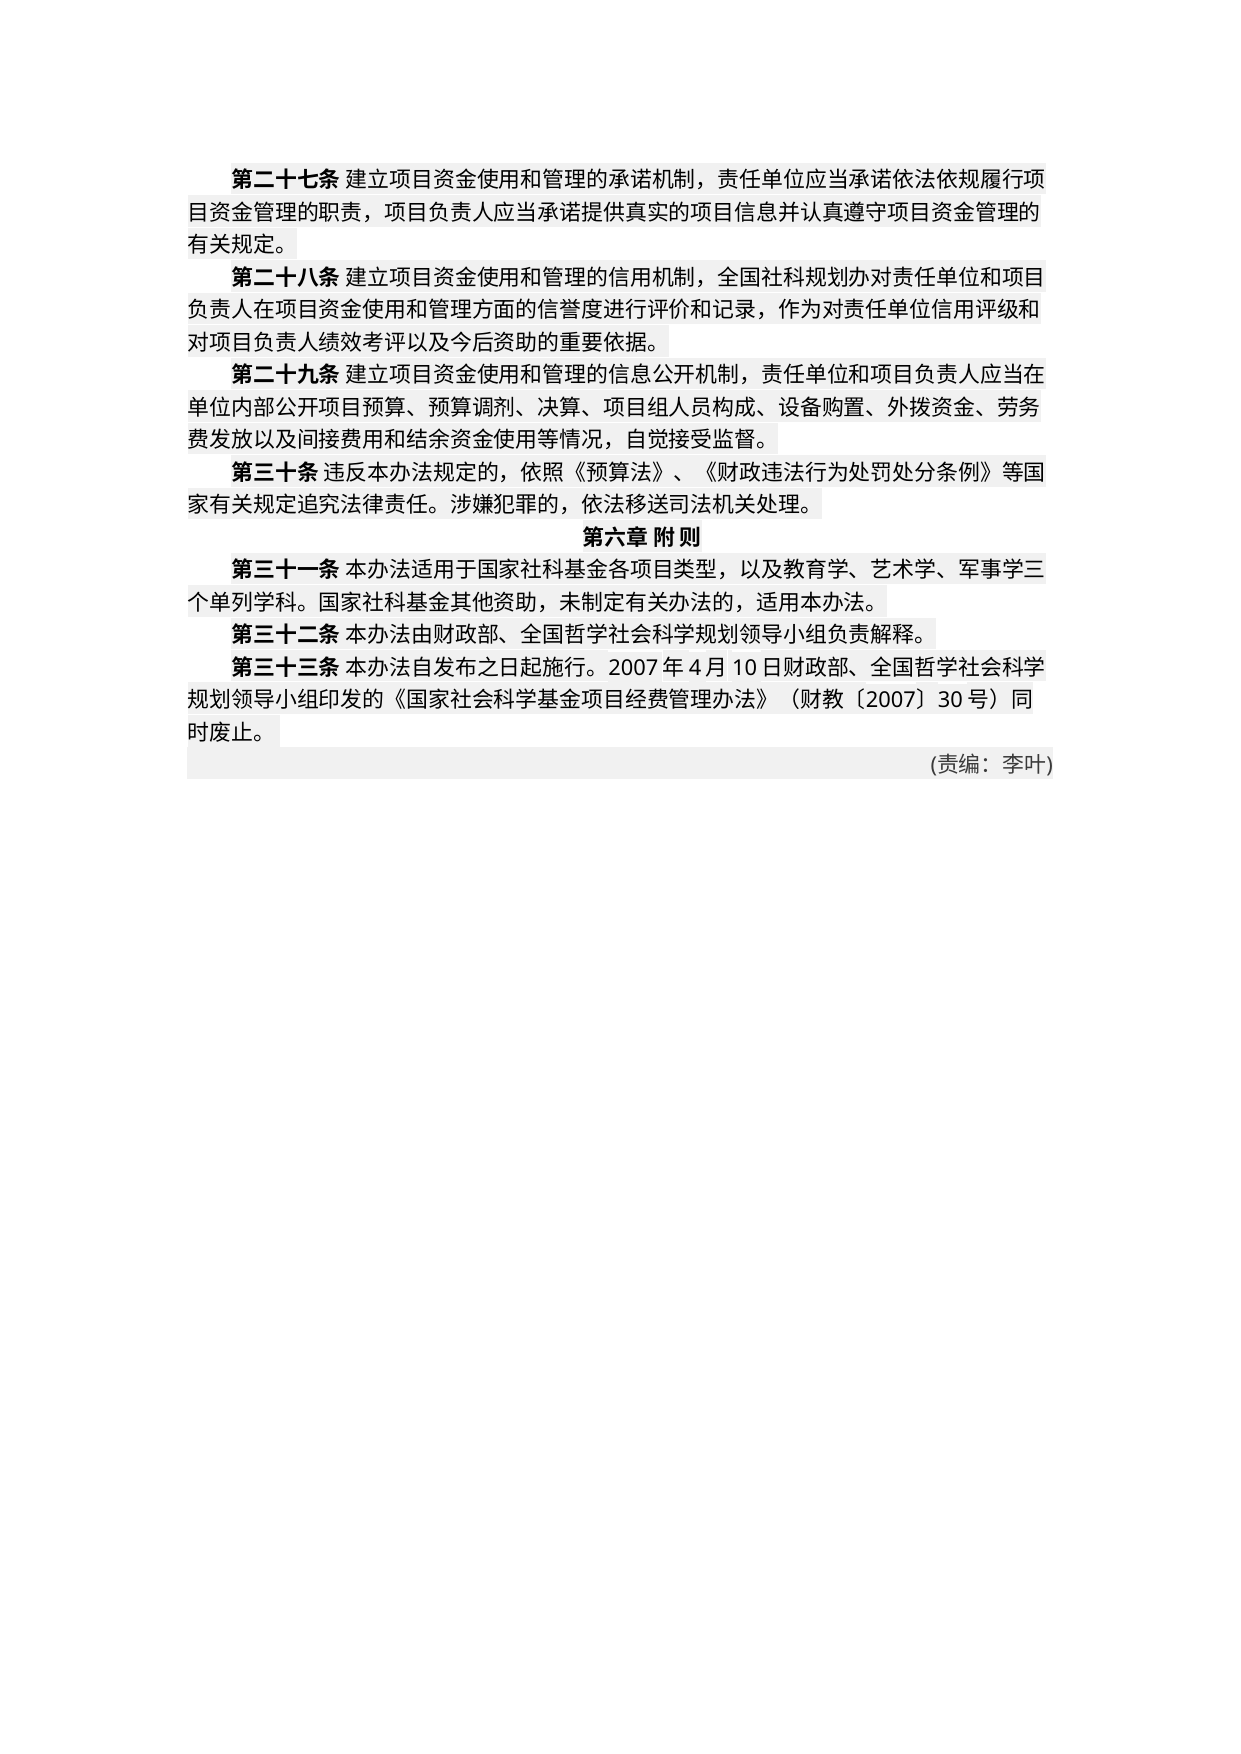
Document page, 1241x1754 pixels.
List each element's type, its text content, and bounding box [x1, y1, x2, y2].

text 第二十九条 建立项目资金使用和管理的信息公开机制，责任单位和项目负责人应当在单位内部公开项目预算、预算调剂、决算、项目组人员构成、设备购置、外拨资金、劳务费发放以及间接费用和结余资金使用等情况，自觉接受监督。 [187, 357, 1053, 454]
text 第三十二条 本办法由财政部、全国哲学社会科学规划领导小组负责解释。 [187, 617, 1053, 649]
text 第三十一条 本办法适用于国家社科基金各项目类型，以及教育学、艺术学、军事学三个单列学科。国家社科基金其他资助，未制定有关办法的，适用本办法。 [187, 552, 1053, 617]
text 第二十七条 建立项目资金使用和管理的承诺机制，责任单位应当承诺依法依规履行项目资金管理的职责，项目负责人应当承诺提供真实的项目信息并认真遵守项目资金管理的有关规定。 [187, 162, 1053, 259]
text (责编：李叶) [187, 747, 937, 779]
text 第三十条 违反本办法规定的，依照《预算法》、《财政违法行为处罚处分条例》等国家有关规定追究法律责任。涉嫌犯罪的，依法移送司法机关处理。 [187, 454, 1053, 519]
text 第二十八条 建立项目资金使用和管理的信用机制，全国社科规划办对责任单位和项目负责人在项目资金使用和管理方面的信誉度进行评价和记录，作为对责任单位信用评级和对项目负责人绩效考评以及今后资助的重要依据。 [187, 259, 1053, 357]
text 第三十三条 本办法自发布之日起施行。2007年4月10日财政部、全国哲学社会科学规划领导小组印发的《国家社会科学基金项目经费管理办法》（财教〔2007〕30号）同时废止。 [187, 649, 1053, 747]
text 第六章 附 则 [187, 519, 1053, 552]
